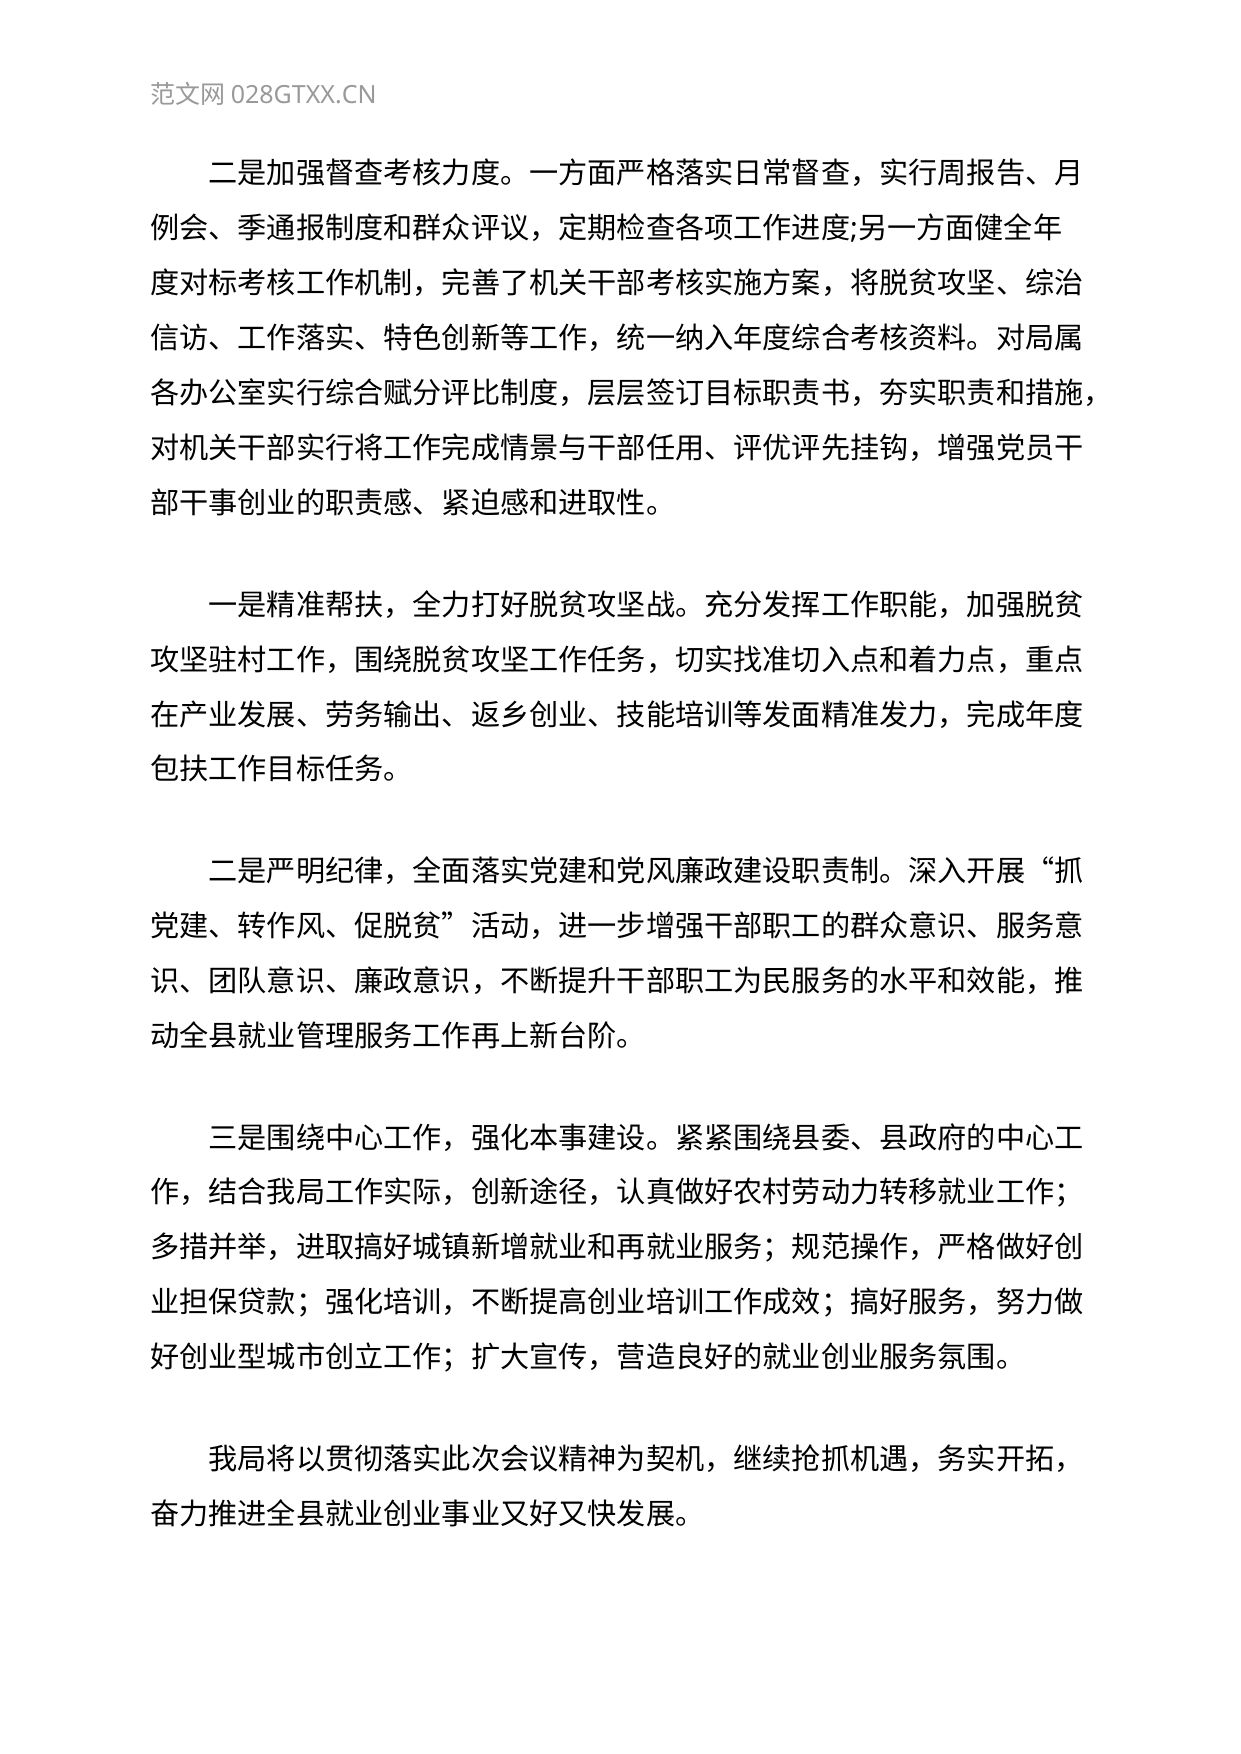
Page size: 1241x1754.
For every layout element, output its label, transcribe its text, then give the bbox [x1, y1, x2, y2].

text 一是精准帮扶，全力打好脱贫攻坚战。充分发挥工作职能，加强脱贫攻坚驻村工作，围绕脱贫攻坚工作任务，切实找准切入点和着力点，重点在产业发展、劳务输出、返乡创业、技能培训等发面精准发力，完成年度包扶工作目标任务。 [150, 581, 1090, 788]
text 二是加强督查考核力度。一方面严格落实日常督查，实行周报告、月例会、季通报制度和群众评议，定期检查各项工作进度;另一方面健全年度对标考核工作机制，完善了机关干部考核实施方案，将脱贫攻坚、综治信访、工作落实、特色创新等工作，统一纳入年度综合考核资料。对局属各办公室实行综合赋分评比制度，层层签订目标职责书，夯实职责和措施，对机关干部实行将工作完成情景与干部任用、评优评先挂钩，增强党员干部干事创业的职责感、紧迫感和进取性。 [150, 150, 1090, 522]
text 我局将以贯彻落实此次会议精神为契机，继续抢抓机遇，务实开拓，奋力推进全县就业创业事业又好又快发展。 [150, 1436, 1090, 1533]
text 二是严明纪律，全面落实党建和党风廉政建设职责制。深入开展“抓党建、转作风、促脱贫”活动，进一步增强干部职工的群众意识、服务意识、团队意识、廉政意识，不断提升干部职工为民服务的水平和效能，推动全县就业管理服务工作再上新台阶。 [150, 848, 1090, 1055]
text 三是围绕中心工作，强化本事建设。紧紧围绕县委、县政府的中心工作，结合我局工作实际，创新途径，认真做好农村劳动力转移就业工作；多措并举，进取搞好城镇新增就业和再就业服务；规范操作，严格做好创业担保贷款；强化培训，不断提高创业培训工作成效；搞好服务，努力做好创业型城市创立工作；扩大宣传，营造良好的就业创业服务氛围。 [150, 1114, 1090, 1376]
